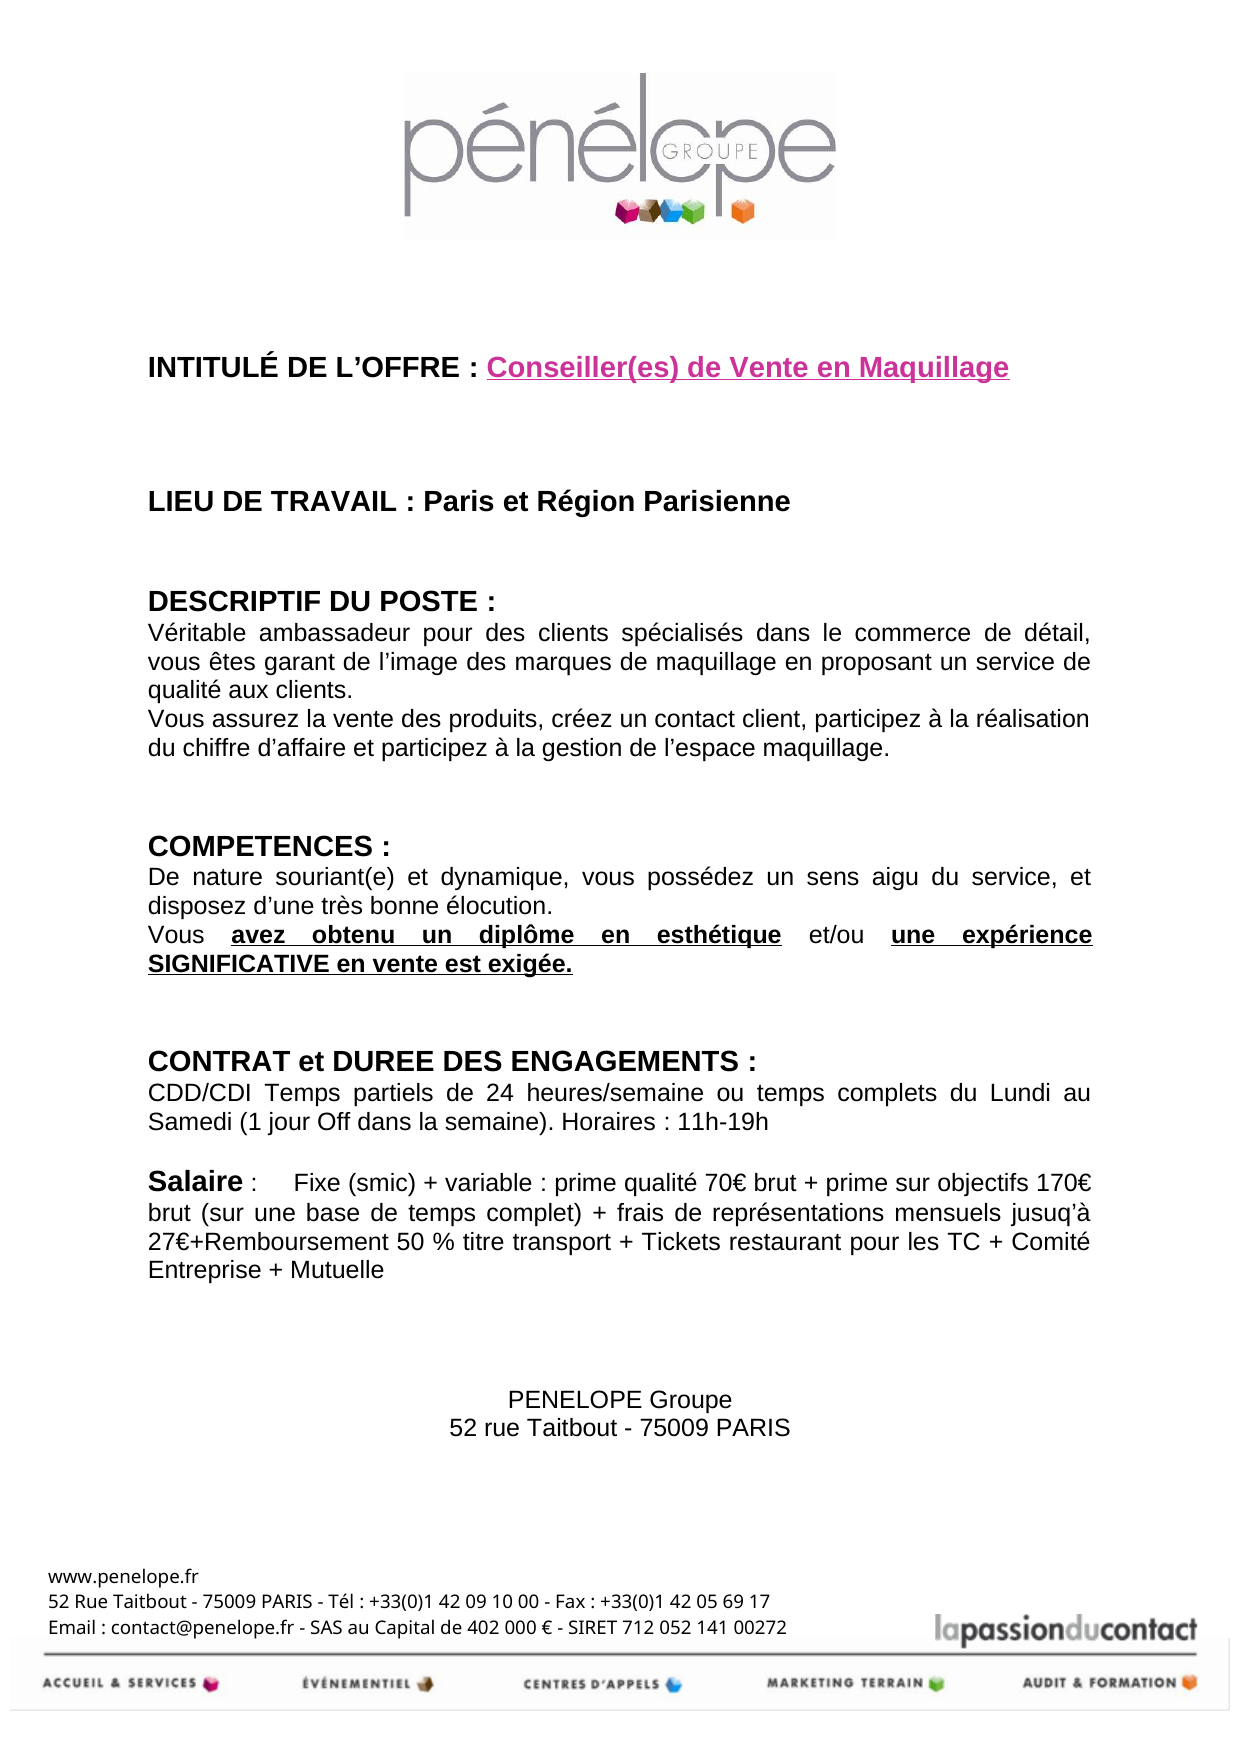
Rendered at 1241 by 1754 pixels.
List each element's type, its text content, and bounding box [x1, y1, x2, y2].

text De nature souriant(e) et dynamique, vous possédez un sens aigu du service, et disposez d’une très bonne élocution. [148, 862, 1092, 920]
text PENELOPE Groupe [148, 1385, 1092, 1413]
text Descriptif du poste : [148, 584, 1092, 618]
text Salaire : Fixe (smic) + variable : prime qualité 70€ brut + prime sur objectifs 170€ brut (sur une base de temps complet) + frais de représentations mensuels jusuq’à 27€+Remboursement 50 % titre transport + Tickets restaurant pour les TC + Comité Entreprise + Mutuelle [148, 1164, 1092, 1284]
text Intitulé de l’offre : Conseiller(es) de Vente en Maquillage [148, 350, 1092, 383]
text Véritable ambassadeur pour des clients spécialisés dans le commerce de détail, vous êtes garant de l’image des marques de maquillage en proposant un service de qualité aux clients. [148, 618, 1092, 704]
text CONTRAT et DUREE DES ENGAGEMENTS : [148, 1044, 1092, 1078]
picture [10, 1614, 1230, 1712]
text Vous avez obtenu un diplôme en esthétique et/ou une expérience SIGNIFICATIVE en vente est exigée. [148, 920, 1092, 977]
picture [404, 73, 836, 240]
text COMPETENCES : [148, 829, 1092, 862]
text 52 rue Taitbout - 75009 PARIS [148, 1413, 1092, 1442]
text Lieu de travail : Paris et Région Parisienne [148, 484, 1092, 517]
text Vous assurez la vente des produits, créez un contact client, participez à la réalisation du chiffre d’affaire et participez à la gestion de l’espace maquillage. [148, 704, 1092, 762]
text CDD/CDI Temps partiels de 24 heures/semaine ou temps complets du Lundi au Samedi (1 jour Off dans la semaine). Horaires : 11h-19h [148, 1078, 1092, 1136]
